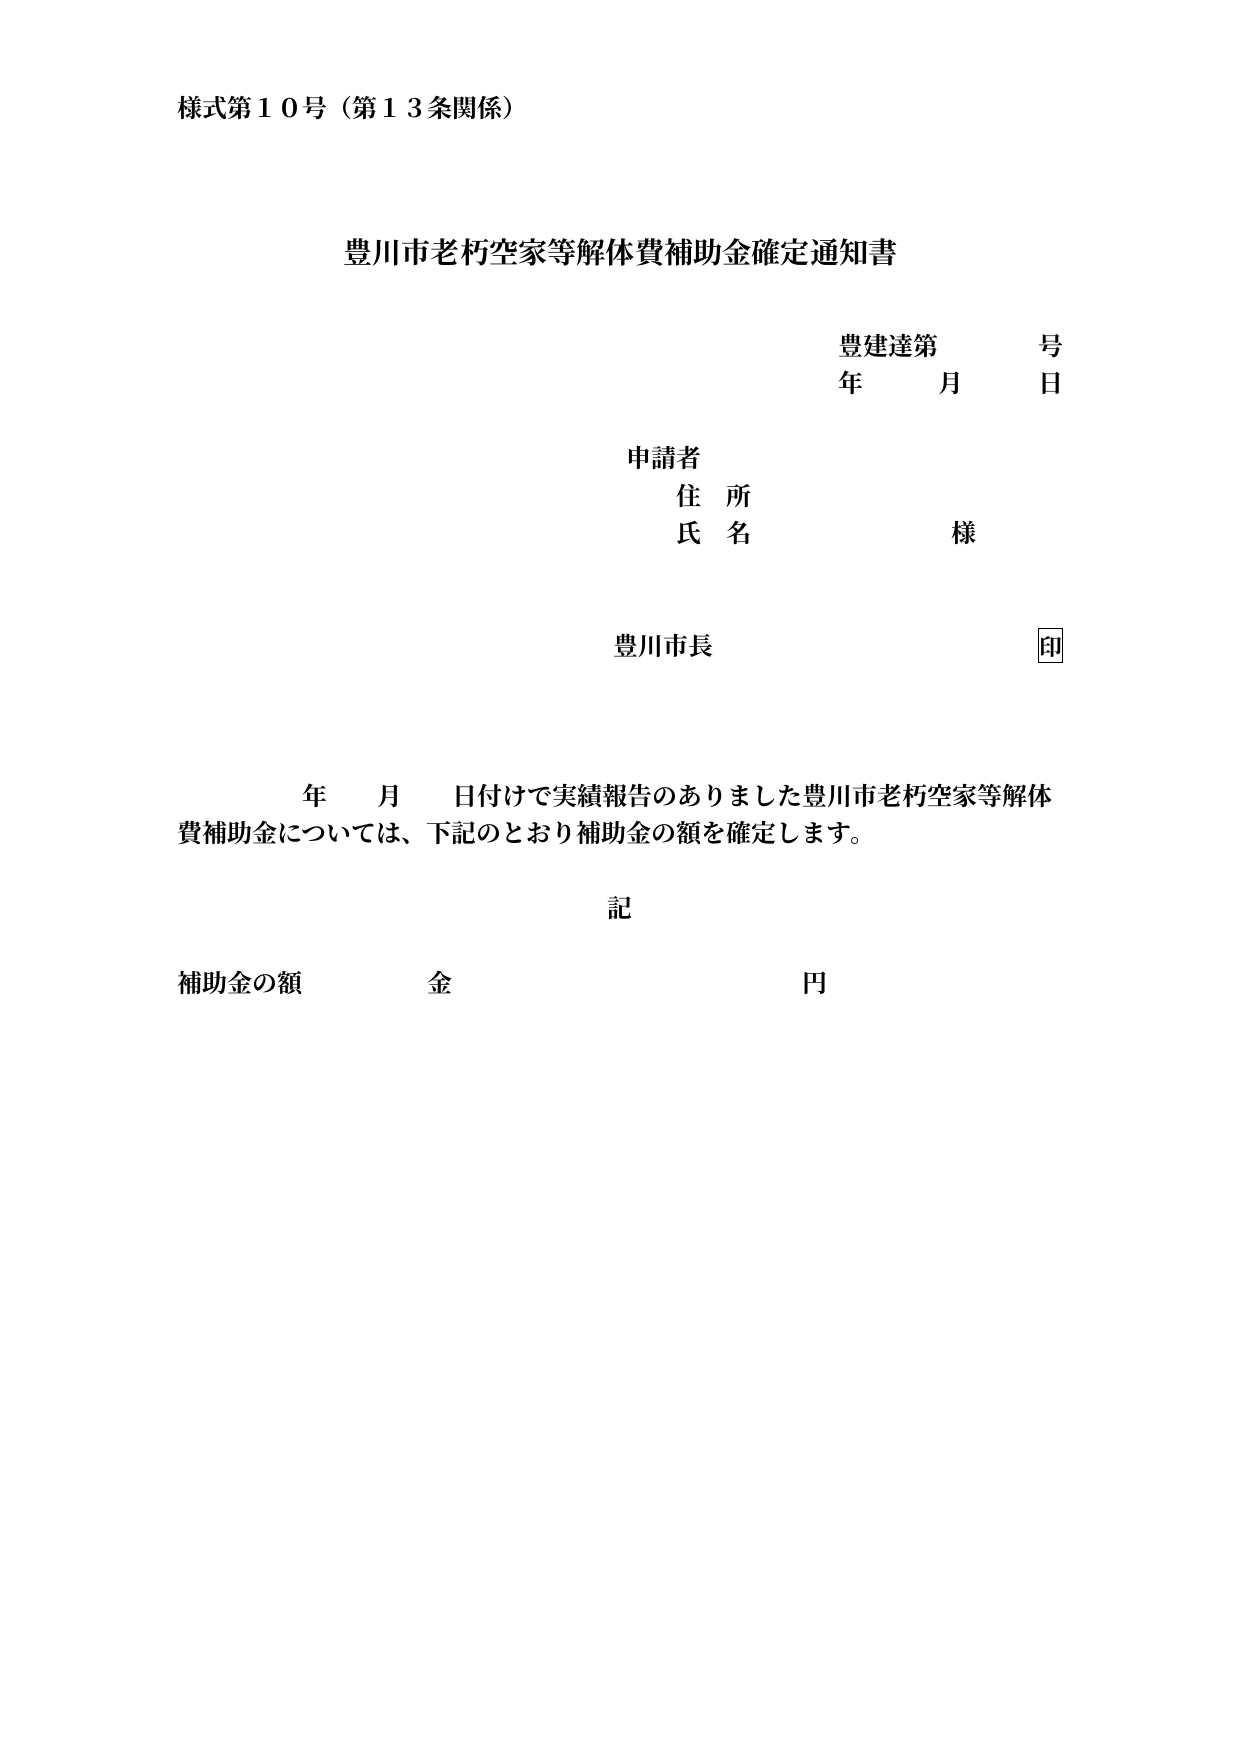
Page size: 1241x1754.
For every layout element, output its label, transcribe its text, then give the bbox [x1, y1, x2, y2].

text 氏 名 様 [199, 513, 1063, 551]
text 住 所 [199, 476, 1063, 513]
text 補助金の額 金 円 [177, 963, 976, 1001]
text 年 月 日付けで実績報告のありました豊川市老朽空家等解体費補助金については、下記のとおり補助金の額を確定します。 [177, 776, 1063, 851]
text 豊建達第 号 [177, 326, 1063, 363]
text 申請者 [199, 438, 1063, 476]
text 年 月 日 [177, 363, 1063, 401]
text 豊川市長 印 [177, 626, 1063, 663]
text 豊川市老朽空家等解体費補助金確定通知書 [177, 213, 1063, 288]
text 記 [177, 888, 1063, 926]
